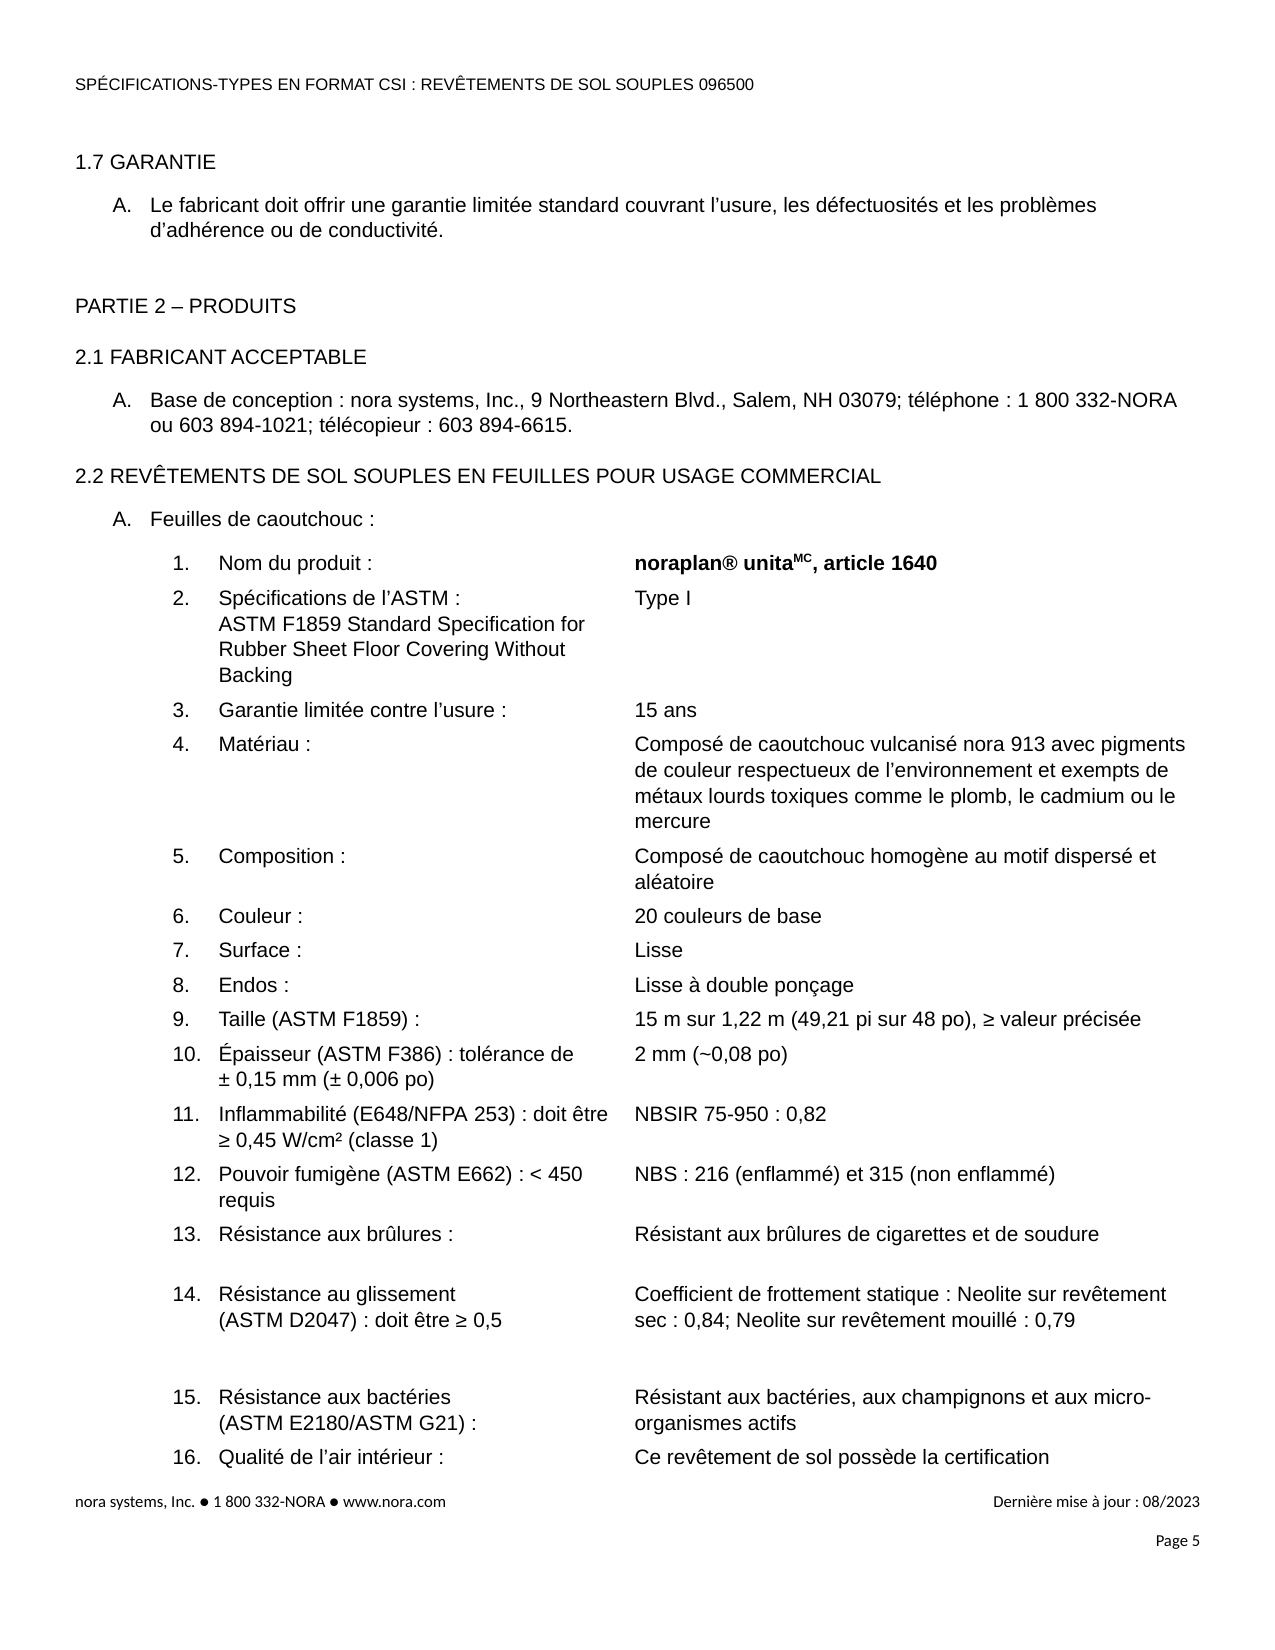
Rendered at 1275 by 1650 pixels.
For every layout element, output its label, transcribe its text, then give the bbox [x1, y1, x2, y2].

table_cell Lisse à double ponçage [623, 971, 1200, 1005]
table_cell Pouvoir fumigène (ASTM E662) : < 450 requis [207, 1160, 623, 1220]
table_cell Garantie limitée contre l’usure : [207, 695, 623, 730]
table_header noraplan® unitaMC, article 1640 [623, 549, 1200, 583]
table_cell NBSIR 75-950 : 0,82 [623, 1100, 1200, 1160]
table_cell [161, 842, 207, 902]
table_header Nom du produit : [207, 549, 623, 583]
table_cell Épaisseur (ASTM F386) : tolérance de ± 0,15 mm (± 0,006 po) [207, 1039, 623, 1099]
table_header [161, 549, 207, 583]
table_cell Endos : [207, 971, 623, 1005]
text 1.7 GARANTIE [75, 150, 1200, 174]
table_cell Résistance aux bactéries (ASTM E2180/ASTM G21) : [207, 1383, 623, 1443]
table_cell [161, 1220, 207, 1280]
table_cell [161, 971, 207, 1005]
table_cell Résistant aux bactéries, aux champignons et aux micro-organismes actifs [623, 1383, 1200, 1443]
table_cell Inflammabilité (E648/NFPA 253) : doit être ≥ 0,45 W/cm² (classe 1) [207, 1100, 623, 1160]
table_cell [161, 1005, 207, 1039]
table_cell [623, 1443, 1200, 1477]
table_cell [161, 1280, 207, 1382]
table_cell [161, 584, 207, 695]
table_cell [161, 1383, 207, 1443]
table_cell Matériau : [207, 730, 623, 842]
table_cell [161, 730, 207, 842]
list Le fabricant doit offrir une garantie limitée standard couvrant l’usure, les défectuosités et les problèmes d’adhérence ou de conductivité. [112, 192, 1200, 242]
table_cell Lisse [623, 936, 1200, 971]
table_cell Type I [623, 584, 1200, 695]
table_cell 15 ans [623, 695, 1200, 730]
list Feuilles de caoutchouc : [112, 507, 1200, 531]
table_cell NBS : 216 (enflammé) et 315 (non enflammé) [623, 1160, 1200, 1220]
table_cell Couleur : [207, 902, 623, 936]
table_cell Coefficient de frottement statique : Neolite sur revêtement sec : 0,84; Neolite sur revêtement mouillé : 0,79 [623, 1280, 1200, 1382]
table_cell Composé de caoutchouc homogène au motif dispersé et aléatoire [623, 842, 1200, 902]
table_cell Surface : [207, 936, 623, 971]
text 2.1 FABRICANT ACCEPTABLE [75, 345, 1200, 369]
table_cell [161, 1443, 207, 1477]
table_cell Composé de caoutchouc vulcanisé nora 913 avec pigments de couleur respectueux de l’environnement et exempts de métaux lourds toxiques comme le plomb, le cadmium ou le mercure [623, 730, 1200, 842]
table_cell Résistant aux brûlures de cigarettes et de soudure [623, 1220, 1200, 1280]
table_cell 20 couleurs de base [623, 902, 1200, 936]
table_cell Résistance au glissement (ASTM D2047) : doit être ≥ 0,5 [207, 1280, 623, 1382]
text PARTIE 2 – PRODUITS [75, 294, 1200, 318]
table_cell Résistance aux brûlures : [207, 1220, 623, 1280]
table_cell [161, 936, 207, 971]
table_cell [161, 1160, 207, 1220]
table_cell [207, 1443, 623, 1477]
table_cell Spécifications de l’ASTM : ASTM F1859 Standard Specification for Rubber Sheet Floor Covering Without Backing [207, 584, 623, 695]
table_cell [161, 902, 207, 936]
table_cell 15 m sur 1,22 m (49,21 pi sur 48 po), ≥ valeur précisée [623, 1005, 1200, 1039]
table_cell Composition : [207, 842, 623, 902]
table_cell [161, 1039, 207, 1099]
table_cell 2 mm (~0,08 po) [623, 1039, 1200, 1099]
list Base de conception : nora systems, Inc., 9 Northeastern Blvd., Salem, NH 03079; téléphone : 1 800 332-NORA ou 603 894-1021; télécopieur : 603 894-6615. [112, 387, 1200, 437]
table_cell Taille (ASTM F1859) : [207, 1005, 623, 1039]
text 2.2 REVÊTEMENTS DE SOL SOUPLES EN FEUILLES POUR USAGE COMMERCIAL [75, 464, 1200, 488]
table_cell [161, 695, 207, 730]
table_cell [161, 1100, 207, 1160]
